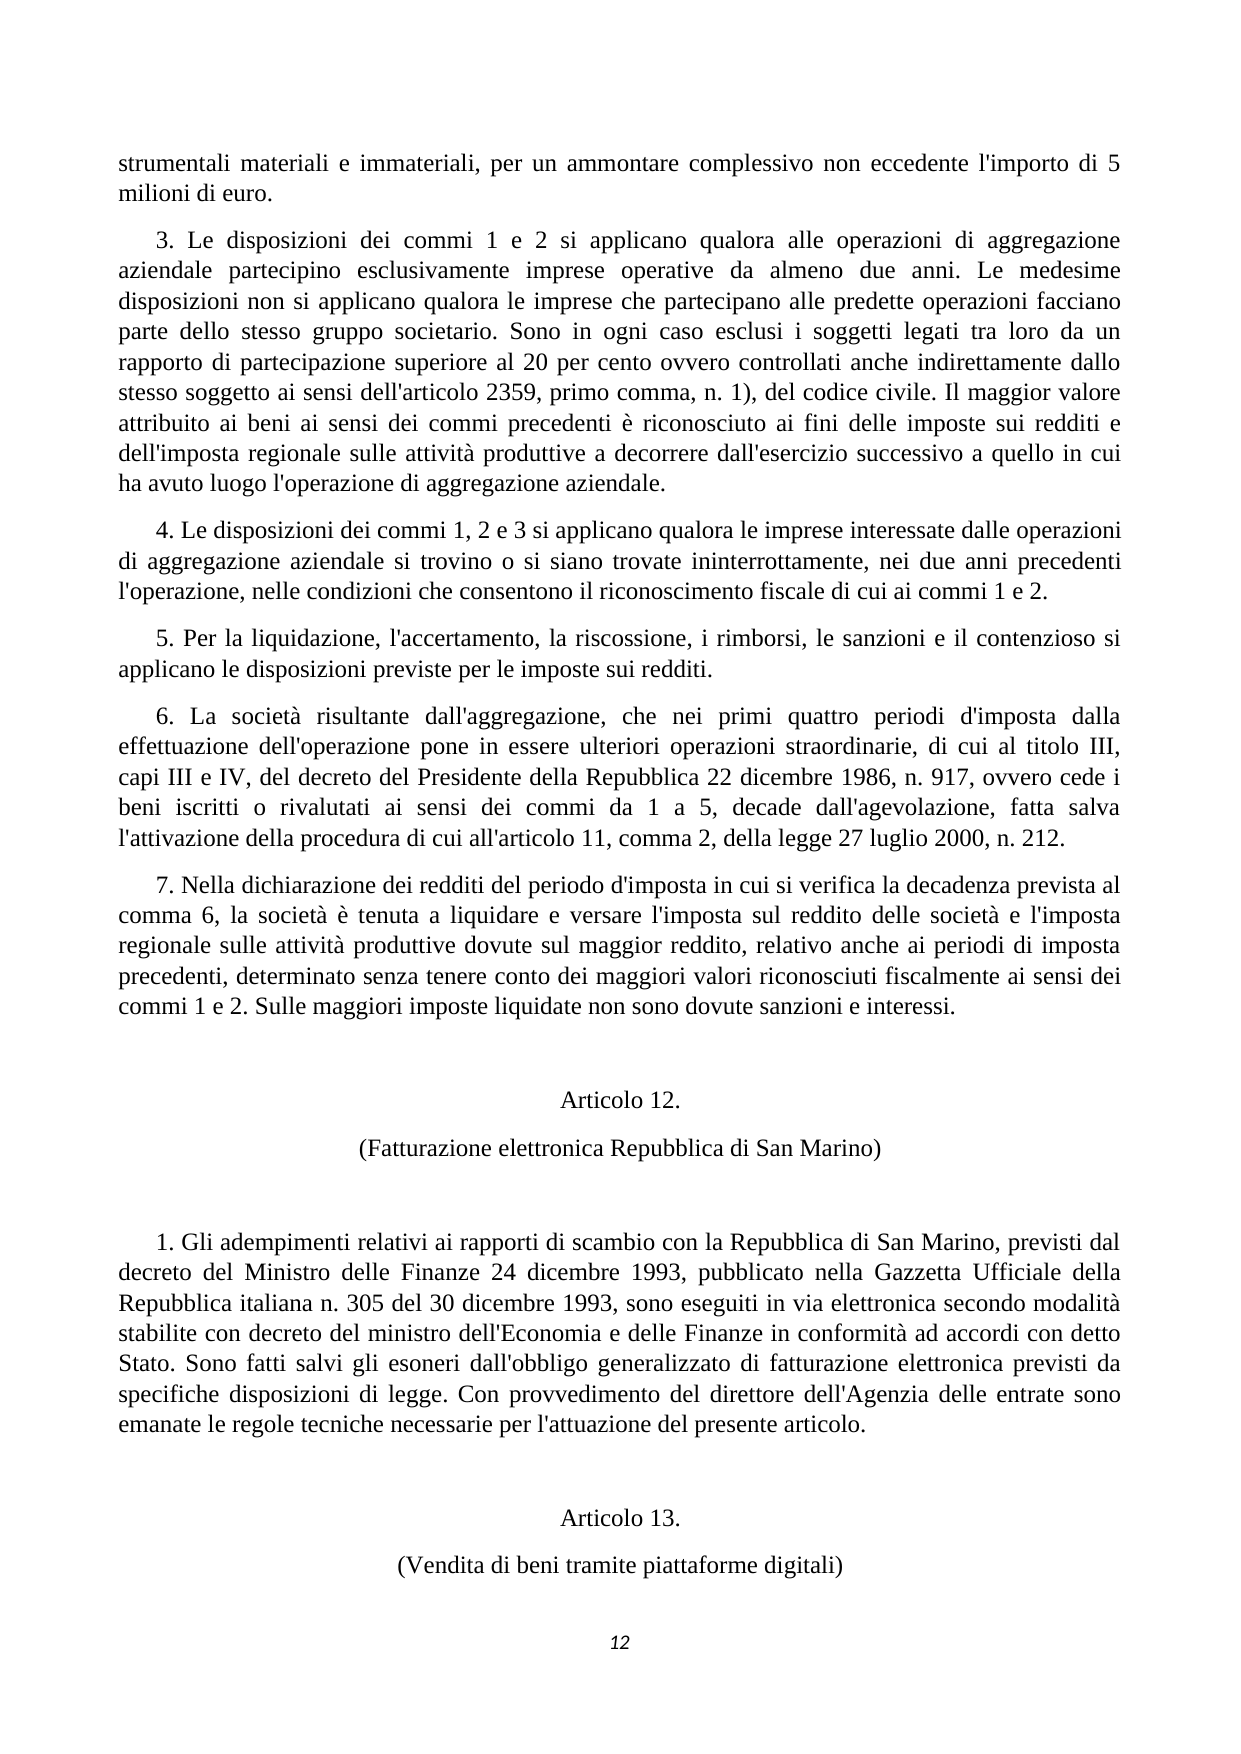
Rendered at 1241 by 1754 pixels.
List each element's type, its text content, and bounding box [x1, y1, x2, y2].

text 1. Gli adempimenti relativi ai rapporti di scambio con la Repubblica di San Marino, previsti dal decreto del Ministro delle Finanze 24 dicembre 1993, pubblicato nella Gazzetta Ufficiale della Repubblica italiana n. 305 del 30 dicembre 1993, sono eseguiti in via elettronica secondo modalità stabilite con decreto del ministro dell'Economia e delle Finanze in conformità ad accordi con detto Stato. Sono fatti salvi gli esoneri dall'obbligo generalizzato di fatturazione elettronica previsti da specifiche disposizioni di legge. Con provvedimento del direttore dell'Agenzia delle entrate sono emanate le regole tecniche necessarie per l'attuazione del presente articolo. [118, 1227, 1122, 1438]
text (Vendita di beni tramite piattaforme digitali) [118, 1551, 1122, 1579]
text Articolo 13. [118, 1503, 1122, 1532]
text (Fatturazione elettronica Repubblica di San Marino) [118, 1133, 1122, 1161]
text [118, 148, 1122, 207]
text 3. Le disposizioni dei commi 1 e 2 si applicano qualora alle operazioni di aggregazione aziendale partecipino esclusivamente imprese operative da almeno due anni. Le medesime disposizioni non si applicano qualora le imprese che partecipano alle predette operazioni facciano parte dello stesso gruppo societario. Sono in ogni caso esclusi i soggetti legati tra loro da un rapporto di partecipazione superiore al 20 per cento ovvero controllati anche indirettamente dallo stesso soggetto ai sensi dell'articolo 2359, primo comma, n. 1), del codice civile. Il maggior valore attribuito ai beni ai sensi dei commi precedenti è riconosciuto ai fini delle imposte sui redditi e dell'imposta regionale sulle attività produttive a decorrere dall'esercizio successivo a quello in cui ha avuto luogo l'operazione di aggregazione aziendale. [118, 225, 1122, 497]
text 7. Nella dichiarazione dei redditi del periodo d'imposta in cui si verifica la decadenza prevista al comma 6, la società è tenuta a liquidare e versare l'imposta sul reddito delle società e l'imposta regionale sulle attività produttive dovute sul maggior reddito, relativo anche ai periodi di imposta precedenti, determinato senza tenere conto dei maggiori valori riconosciuti fiscalmente ai sensi dei commi 1 e 2. Sulle maggiori imposte liquidate non sono dovute sanzioni e interessi. [118, 870, 1122, 1020]
text Articolo 12. [118, 1086, 1122, 1114]
text 6. La società risultante dall'aggregazione, che nei primi quattro periodi d'imposta dalla effettuazione dell'operazione pone in essere ulteriori operazioni straordinarie, di cui al titolo III, capi III e IV, del decreto del Presidente della Repubblica 22 dicembre 1986, n. 917, ovvero cede i beni iscritti o rivalutati ai sensi dei commi da 1 a 5, decade dall'agevolazione, fatta salva l'attivazione della procedura di cui all'articolo 11, comma 2, della legge 27 luglio 2000, n. 212. [118, 701, 1122, 851]
text 4. Le disposizioni dei commi 1, 2 e 3 si applicano qualora le imprese interessate dalle operazioni di aggregazione aziendale si trovino o si siano trovate ininterrottamente, nei due anni precedenti l'operazione, nelle condizioni che consentono il riconoscimento fiscale di cui ai commi 1 e 2. [118, 516, 1122, 605]
text 5. Per la liquidazione, l'accertamento, la riscossione, i rimborsi, le sanzioni e il contenzioso si applicano le disposizioni previste per le imposte sui redditi. [118, 623, 1122, 683]
